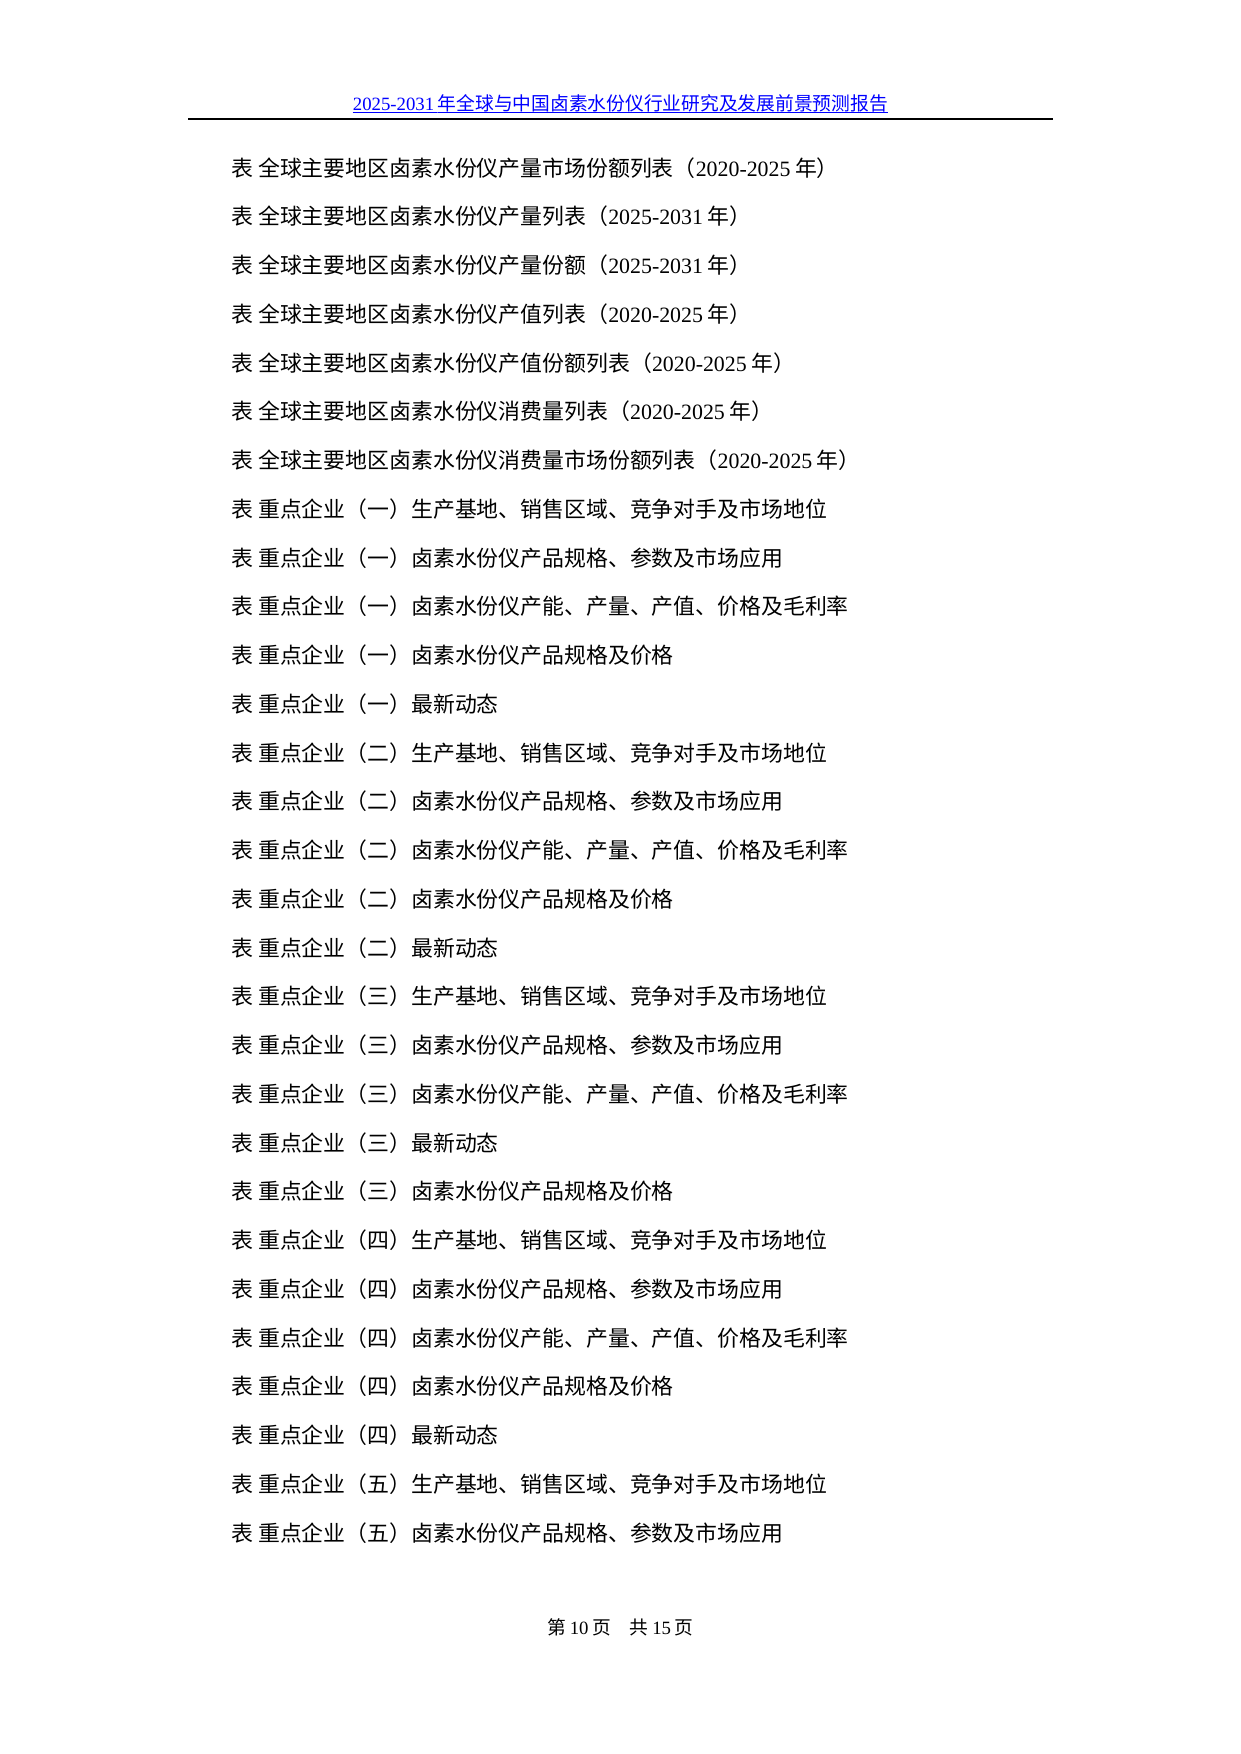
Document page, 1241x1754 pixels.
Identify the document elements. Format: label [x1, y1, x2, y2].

text [187, 150, 1053, 1548]
